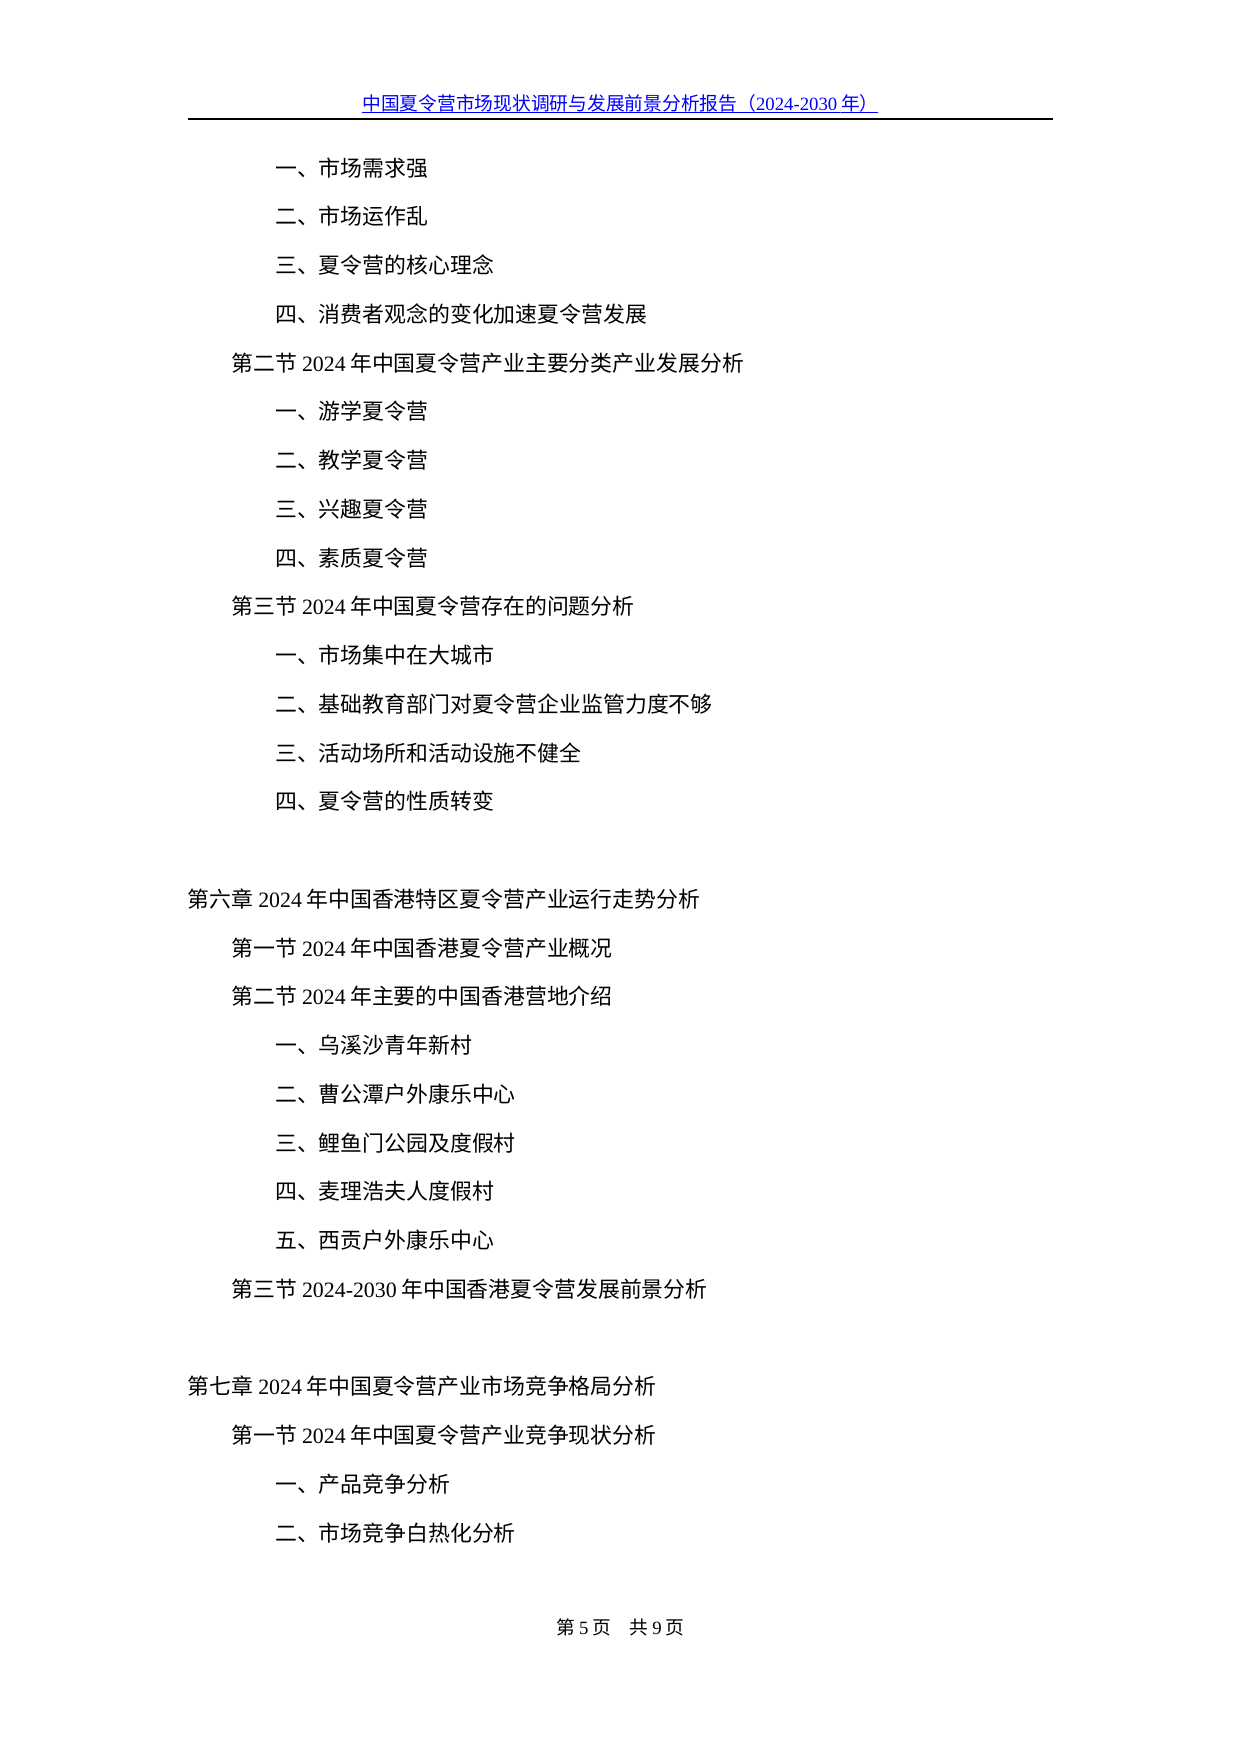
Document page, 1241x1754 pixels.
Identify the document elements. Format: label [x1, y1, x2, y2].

text [187, 150, 1053, 1548]
